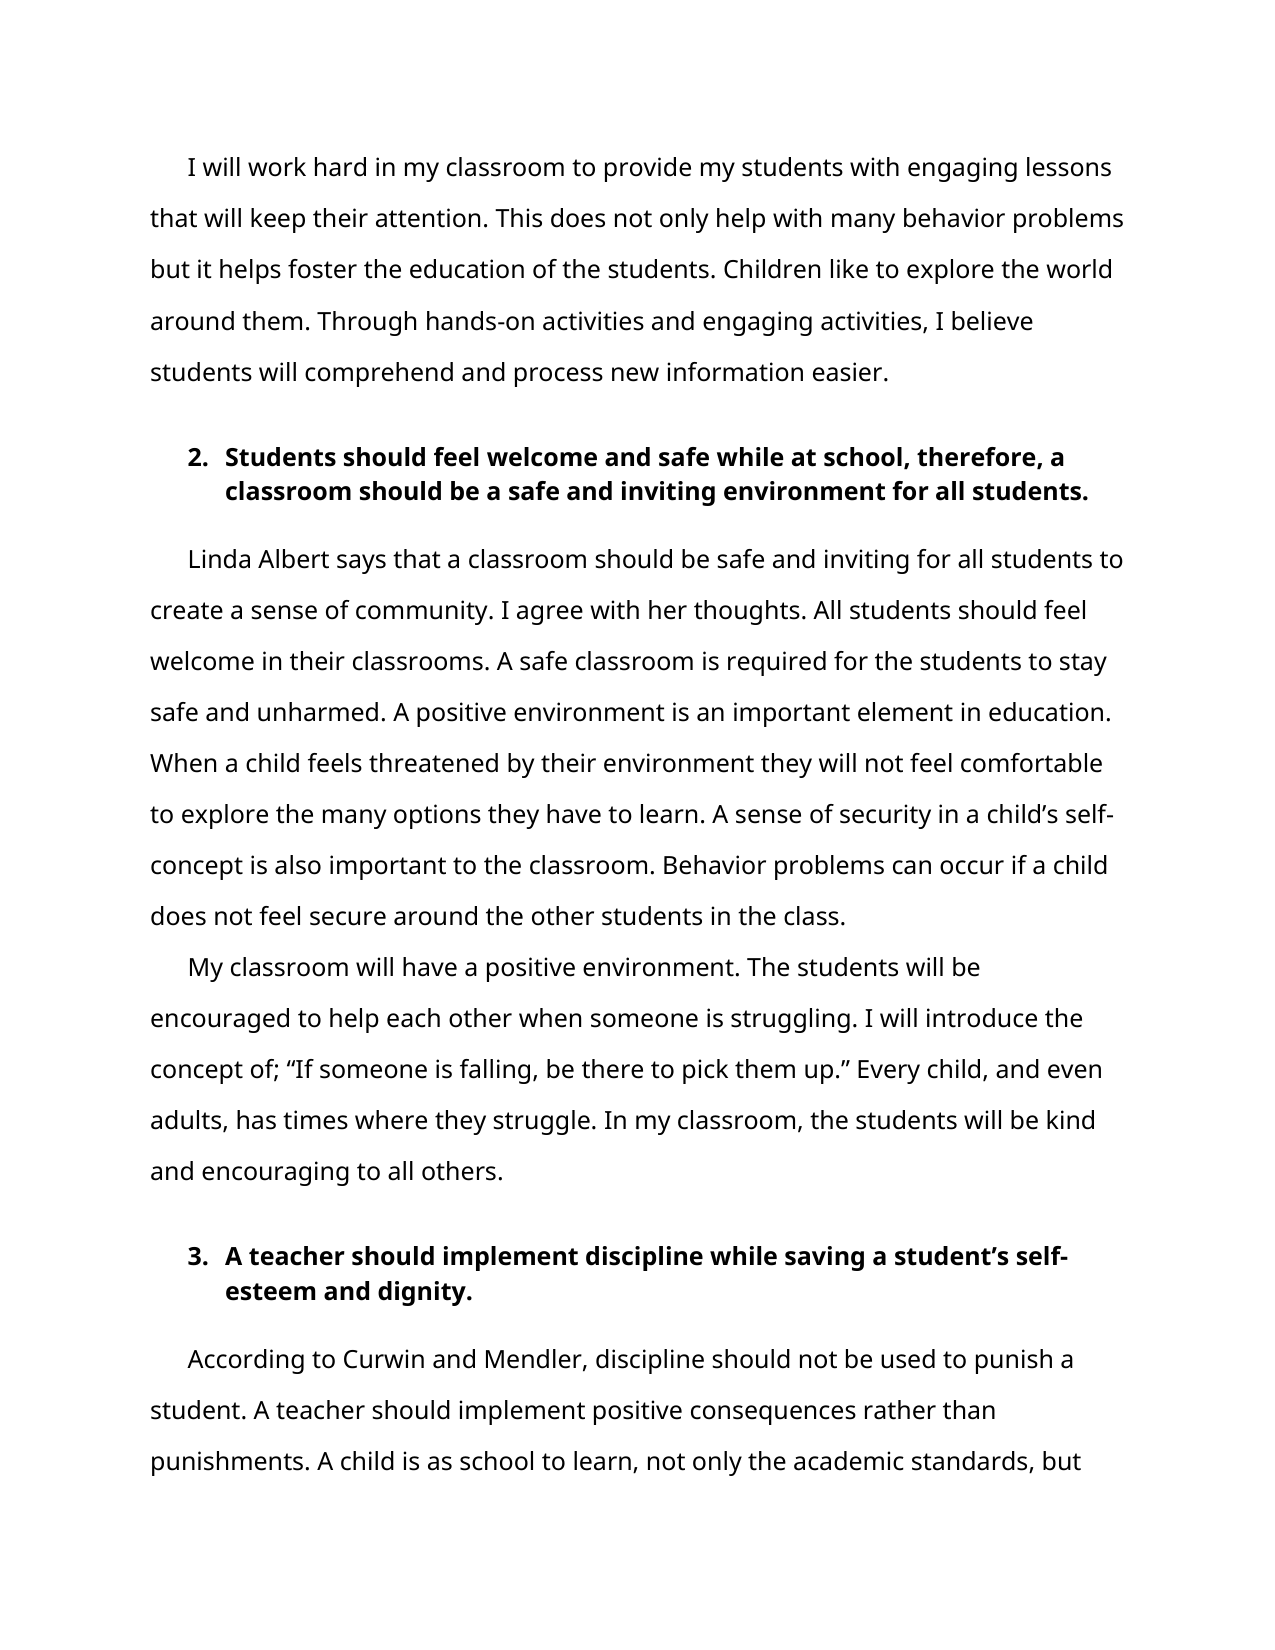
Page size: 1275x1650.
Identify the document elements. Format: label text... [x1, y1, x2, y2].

list Students should feel welcome and safe while at school, therefore, a classroom should be a safe and inviting environment for all students. [187, 439, 1125, 507]
list A teacher should implement discipline while saving a student’s self-esteem and dignity. [187, 1239, 1125, 1307]
list I will work hard in my classroom to provide my students with engaging lessons that will keep their attention. This does not only help with many behavior problems but it helps foster the education of the students. Children like to explore the world around them. Through hands-on activities and engaging activities, I believe students will comprehend and process new information easier. [150, 150, 1125, 388]
text Linda Albert says that a classroom should be safe and inviting for all students to create a sense of community. I agree with her thoughts. All students should feel welcome in their classrooms. A safe classroom is required for the students to stay safe and unharmed. A positive environment is an important element in education. When a child feels threatened by their environment they will not feel comfortable to explore the many options they have to learn. A sense of security in a child’s self-concept is also important to the classroom. Behavior problems can occur if a child does not feel secure around the other students in the class. [150, 541, 1125, 933]
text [150, 1341, 1125, 1477]
text My classroom will have a positive environment. The students will be encouraged to help each other when someone is struggling. I will introduce the concept of; “If someone is falling, be there to pick them up.” Every child, and even adults, has times where they struggle. In my classroom, the students will be kind and encouraging to all others. [150, 950, 1125, 1188]
